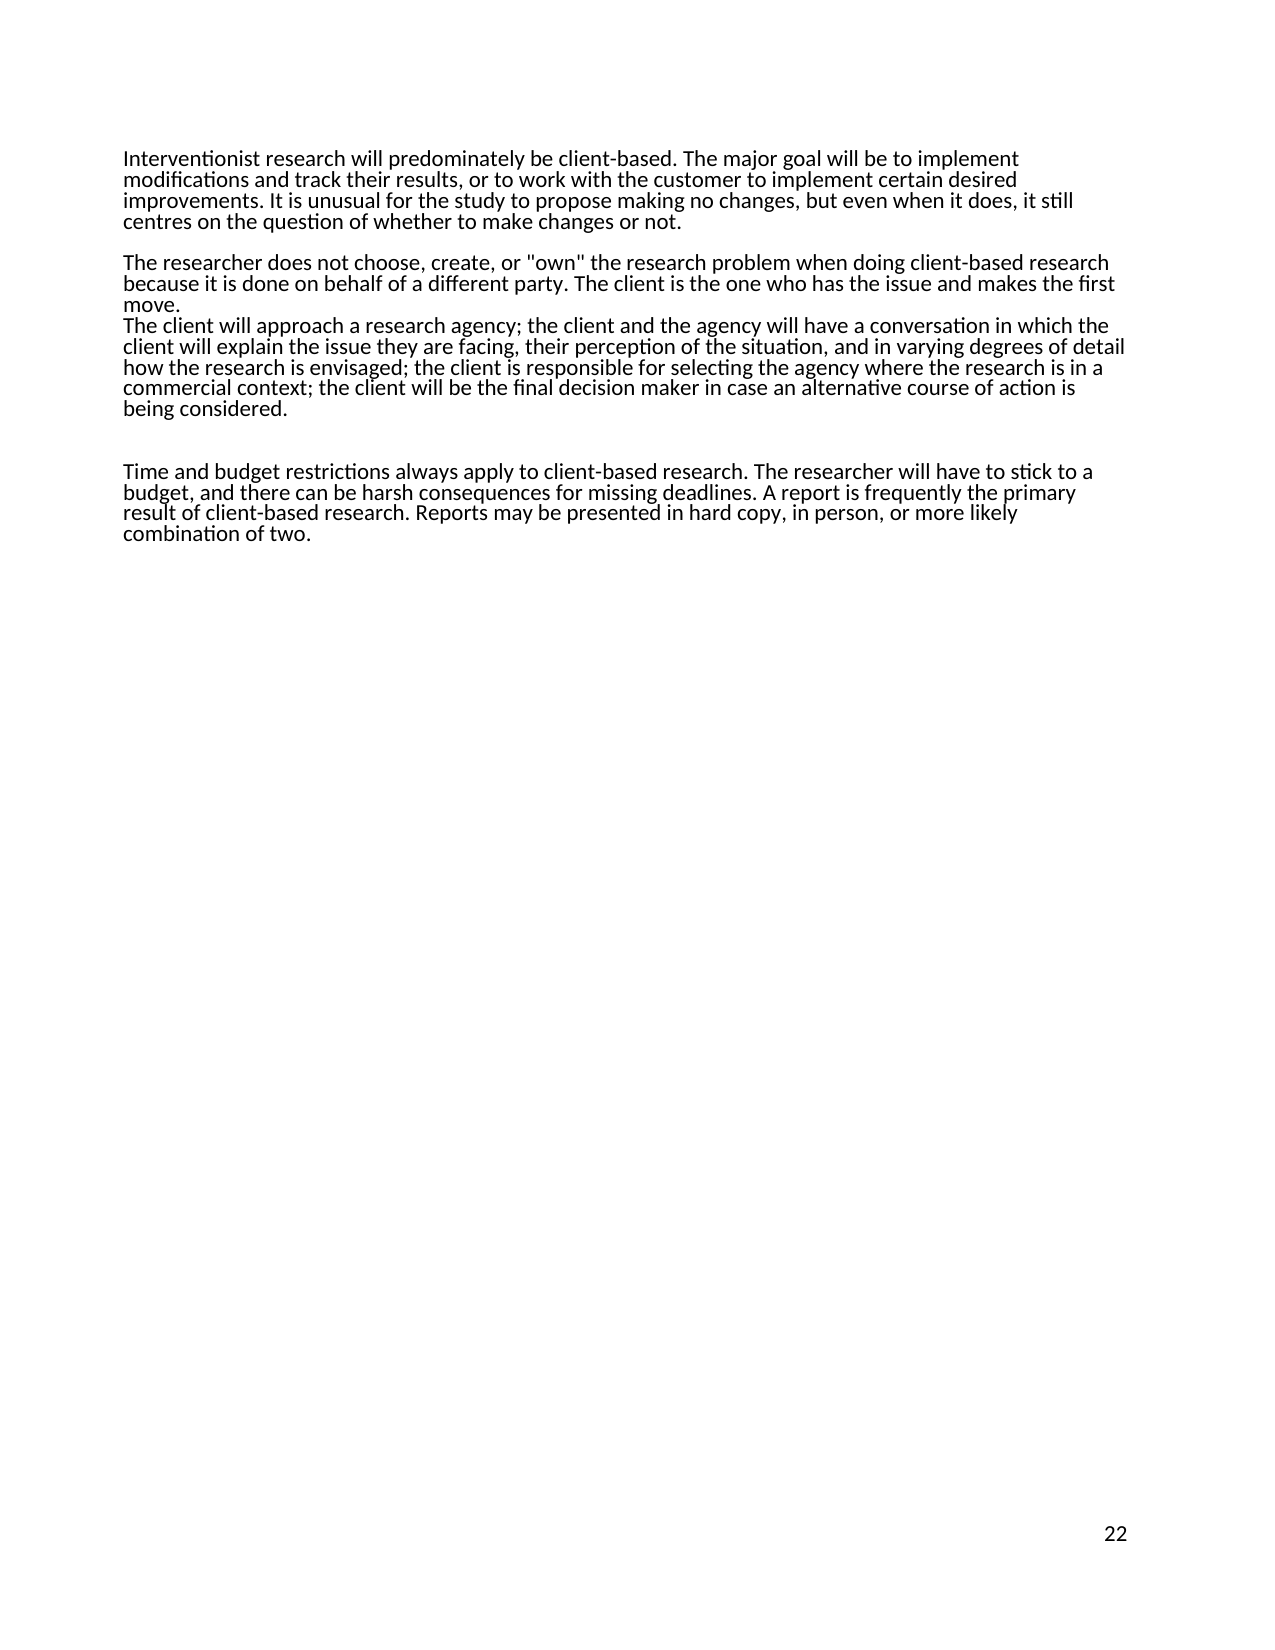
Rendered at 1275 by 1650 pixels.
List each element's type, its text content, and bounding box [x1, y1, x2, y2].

text The client will approach a research agency; the client and the agency will have a conversation in which the client will explain the issue they are facing, their perception of the situation, and in varying degrees of detail how the research is envisaged; the client is responsible for selecting the agency where the research is in a commercial context; the client will be the final decision maker in case an alternative course of action is being considered. [123, 317, 1127, 421]
text The researcher does not choose, create, or "own" the research problem when doing client-based research because it is done on behalf of a different party. The client is the one who has the issue and makes the first move. [123, 254, 1127, 317]
text Interventionist research will predominately be client-based. The major goal will be to implement modifications and track their results, or to work with the customer to implement certain desired improvements. It is unusual for the study to propose making no changes, but even when it does, it still centres on the question of whether to make changes or not. [123, 150, 1127, 233]
text Time and budget restrictions always apply to client-based research. The researcher will have to stick to a budget, and there can be harsh consequences for missing deadlines. A report is frequently the primary result of client-based research. Reports may be presented in hard copy, in person, or more likely combination of two. [123, 462, 1127, 546]
